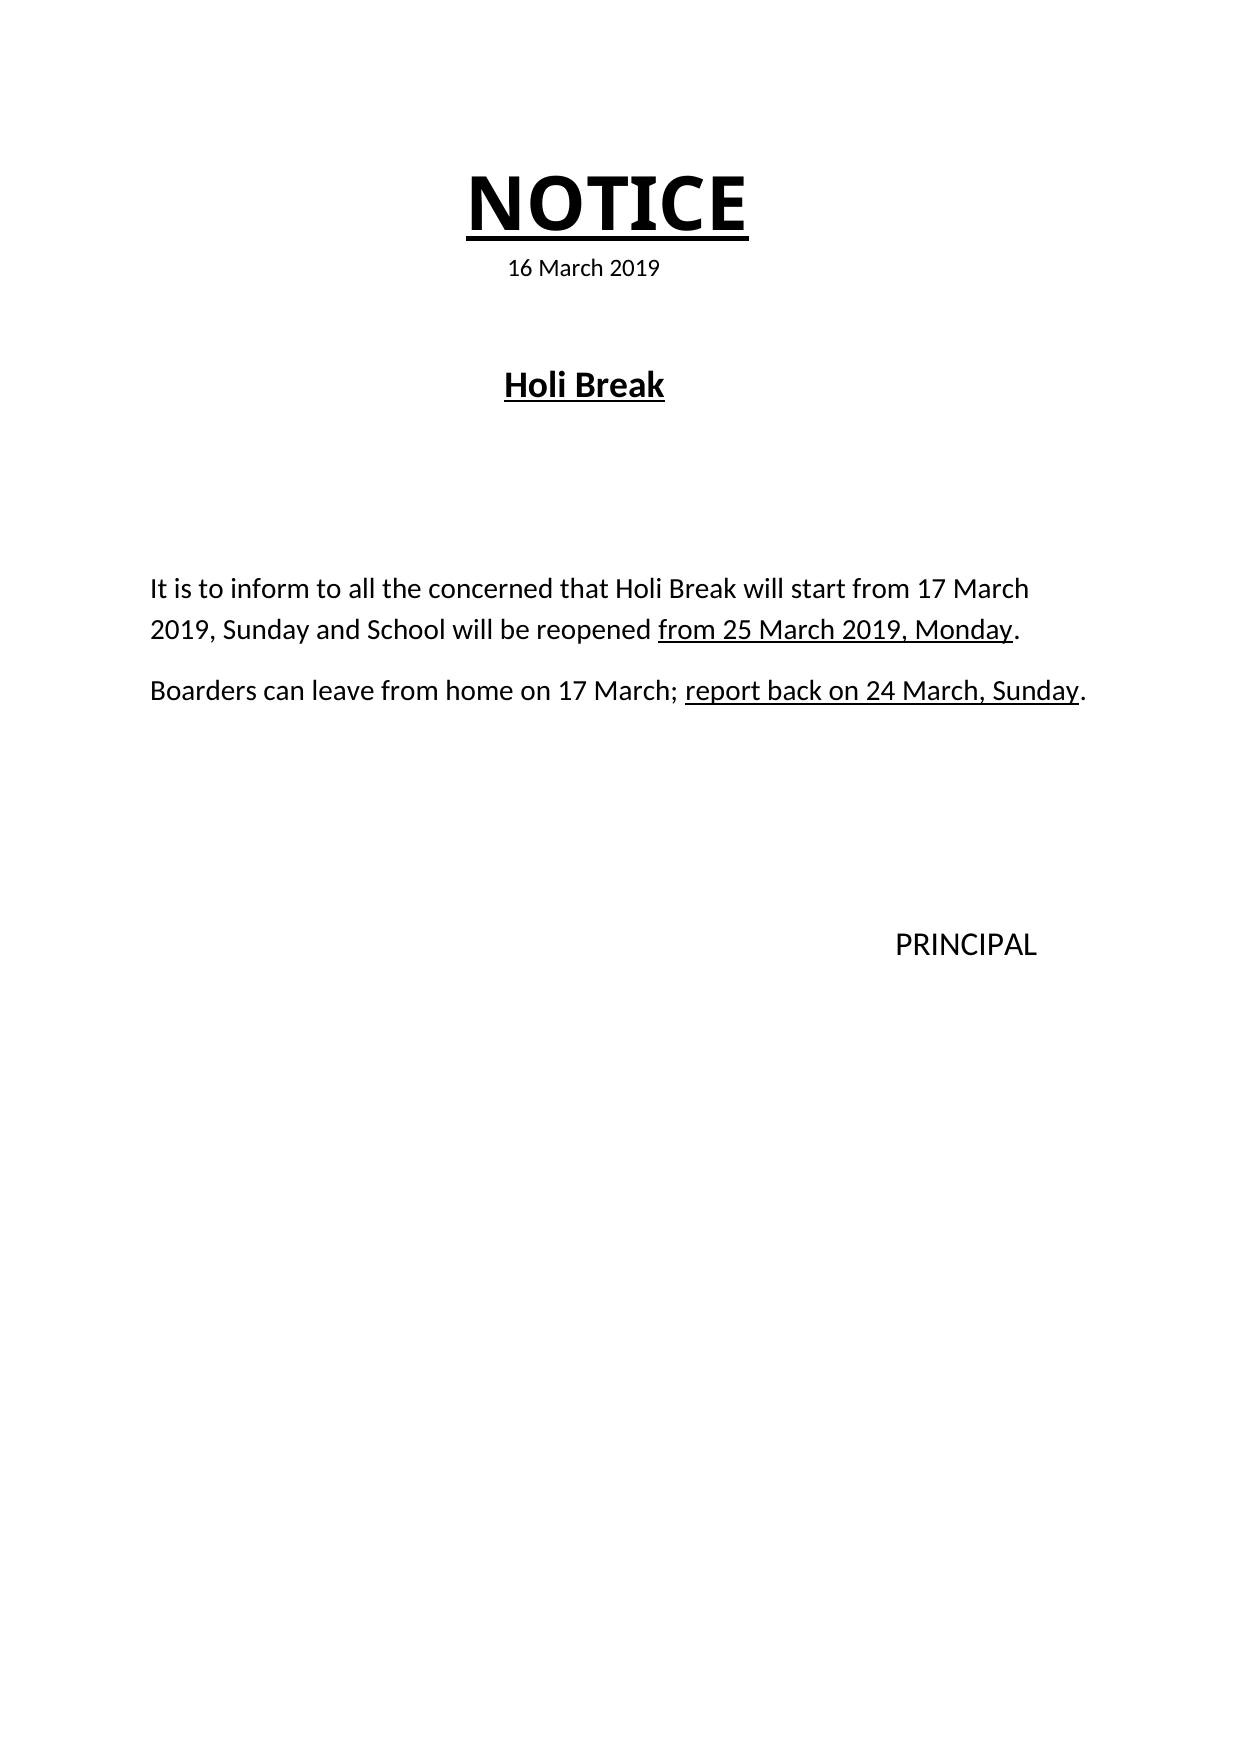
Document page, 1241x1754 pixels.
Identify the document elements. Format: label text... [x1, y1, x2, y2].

text Boarders can leave from home on 17 March; report back on 24 March, Sunday. [150, 672, 1090, 708]
text 16 March 2019 [150, 252, 1090, 283]
text PRINCIPAL [150, 922, 1090, 963]
text Holi Break [150, 361, 1090, 407]
text It is to inform to all the concerned that Holi Break will start from 17 March 2019, Sunday and School will be reopened from 25 March 2019, Monday. [150, 570, 1090, 646]
text NOTICE [150, 150, 1090, 252]
